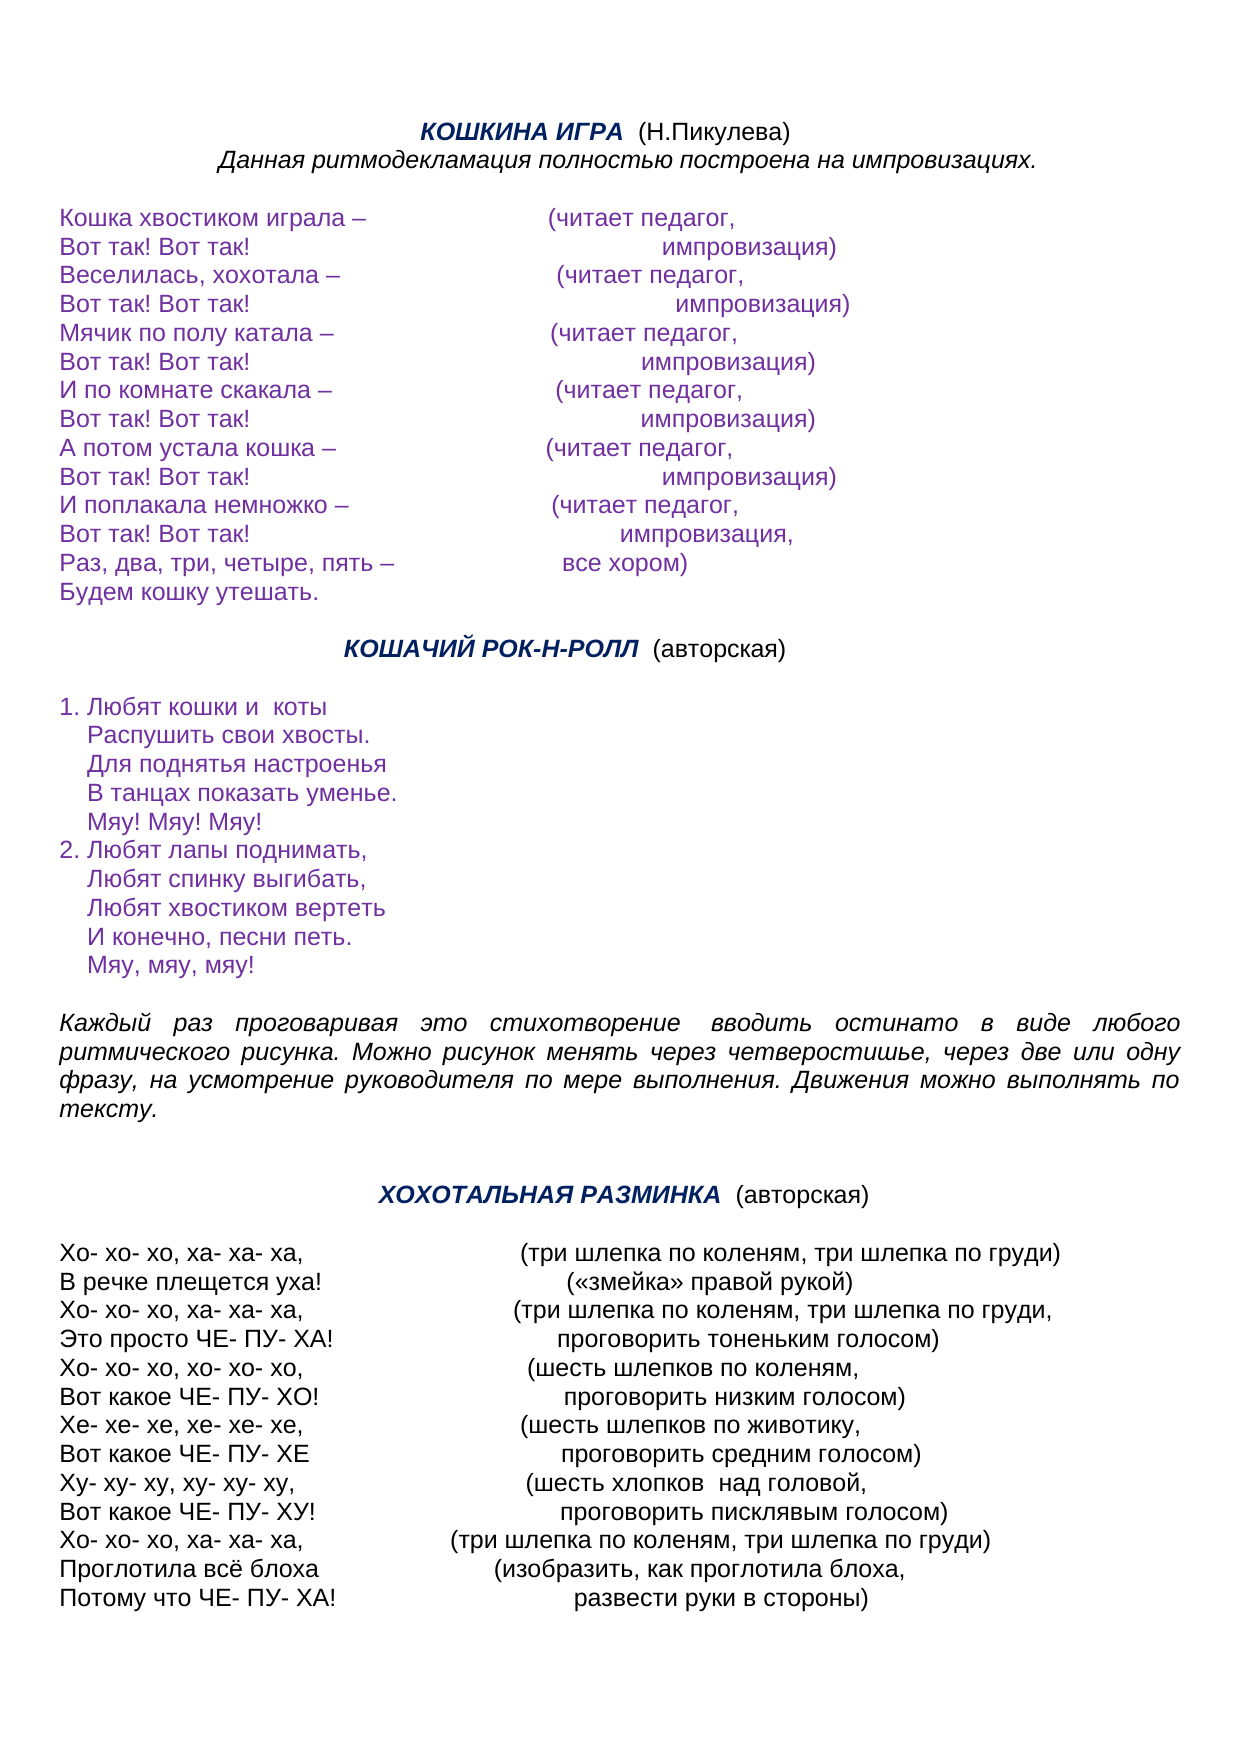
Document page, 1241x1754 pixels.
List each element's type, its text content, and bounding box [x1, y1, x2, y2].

text Каждый раз проговаривая это стихотворение вводить остинато в виде любого ритмического рисунка. Можно рисунок менять через четверостишье, через две или одну фразу, на усмотрение руководителя по мере выполнения. Движения можно выполнять по тексту. [59, 1008, 1181, 1123]
text Это просто ЧЕ- ПУ- ХА! проговорить тоненьким голосом) [59, 1324, 1181, 1353]
text Любят спинку выгибать, [59, 864, 1181, 893]
text Вот так! Вот так! импровизация) [59, 462, 1181, 490]
text И поплакала немножко – (читает педагог, [59, 490, 1181, 519]
text В танцах показать уменье. [59, 778, 1181, 807]
text Вот какое ЧЕ- ПУ- ХУ! проговорить писклявым голосом) [59, 1497, 1181, 1525]
text Любят хвостиком вертеть [59, 893, 1181, 922]
text Хе- хе- хе, хе- хе- хе, (шесть шлепков по животику, [59, 1410, 1181, 1439]
text Раз, два, три, четыре, пять – все хором) [59, 548, 1181, 577]
text Веселилась, хохотала – (читает педагог, [59, 260, 1181, 289]
text Вот какое ЧЕ- ПУ- ХЕ проговорить средним голосом) [59, 1439, 1181, 1468]
text Ху- ху- ху, ху- ху- ху, (шесть хлопков над головой, [59, 1468, 1181, 1497]
text ХОХОТАЛЬНАЯ РАЗМИНКА (авторская) [59, 1180, 1181, 1209]
text Распушить свои хвосты. [59, 720, 1181, 749]
text Вот какое ЧЕ- ПУ- ХО! проговорить низким голосом) [59, 1382, 1181, 1410]
text Вот так! Вот так! импровизация) [59, 232, 1181, 260]
text Вот так! Вот так! импровизация) [59, 289, 1181, 318]
text Мячик по полу катала – (читает педагог, [59, 318, 1181, 347]
text КОШАЧИЙ РОК-Н-РОЛЛ (авторская) [59, 634, 1181, 663]
text В речке плещется уха! («змейка» правой рукой) [59, 1267, 1181, 1295]
text Проглотила всё блоха (изобразить, как проглотила блоха, [59, 1554, 1181, 1583]
text Хо- хо- хо, ха- ха- ха, (три шлепка по коленям, три шлепка по груди) [59, 1525, 1181, 1554]
text Будем кошку утешать. [59, 577, 1181, 605]
text 1. Любят кошки и коты [59, 692, 1181, 720]
text И конечно, песни петь. [59, 922, 1181, 950]
text Данная ритмодекламация полностью построена на импровизациях. [59, 145, 1181, 174]
text Вот так! Вот так! импровизация, [59, 519, 1181, 548]
text 2. Любят лапы поднимать, [59, 835, 1181, 864]
text Потому что ЧЕ- ПУ- ХА! развести руки в стороны) [59, 1583, 1181, 1612]
text Хо- хо- хо, ха- ха- ха, (три шлепка по коленям, три шлепка по груди) [59, 1238, 1181, 1267]
text Хо- хо- хо, хо- хо- хо, (шесть шлепков по коленям, [59, 1353, 1181, 1382]
text Вот так! Вот так! импровизация) [59, 347, 1181, 375]
text И по комнате скакала – (читает педагог, [59, 375, 1181, 404]
text Мяу, мяу, мяу! [59, 950, 1181, 979]
text А потом устала кошка – (читает педагог, [59, 433, 1181, 462]
text Кошка хвостиком играла – (читает педагог, [59, 203, 1181, 232]
text Вот так! Вот так! импровизация) [59, 404, 1181, 433]
text Хо- хо- хо, ха- ха- ха, (три шлепка по коленям, три шлепка по груди, [59, 1295, 1181, 1324]
text КОШКИНА ИГРА (Н.Пикулева) [59, 117, 1181, 145]
text Мяу! Мяу! Мяу! [59, 807, 1181, 835]
text Для поднятья настроенья [59, 749, 1181, 778]
